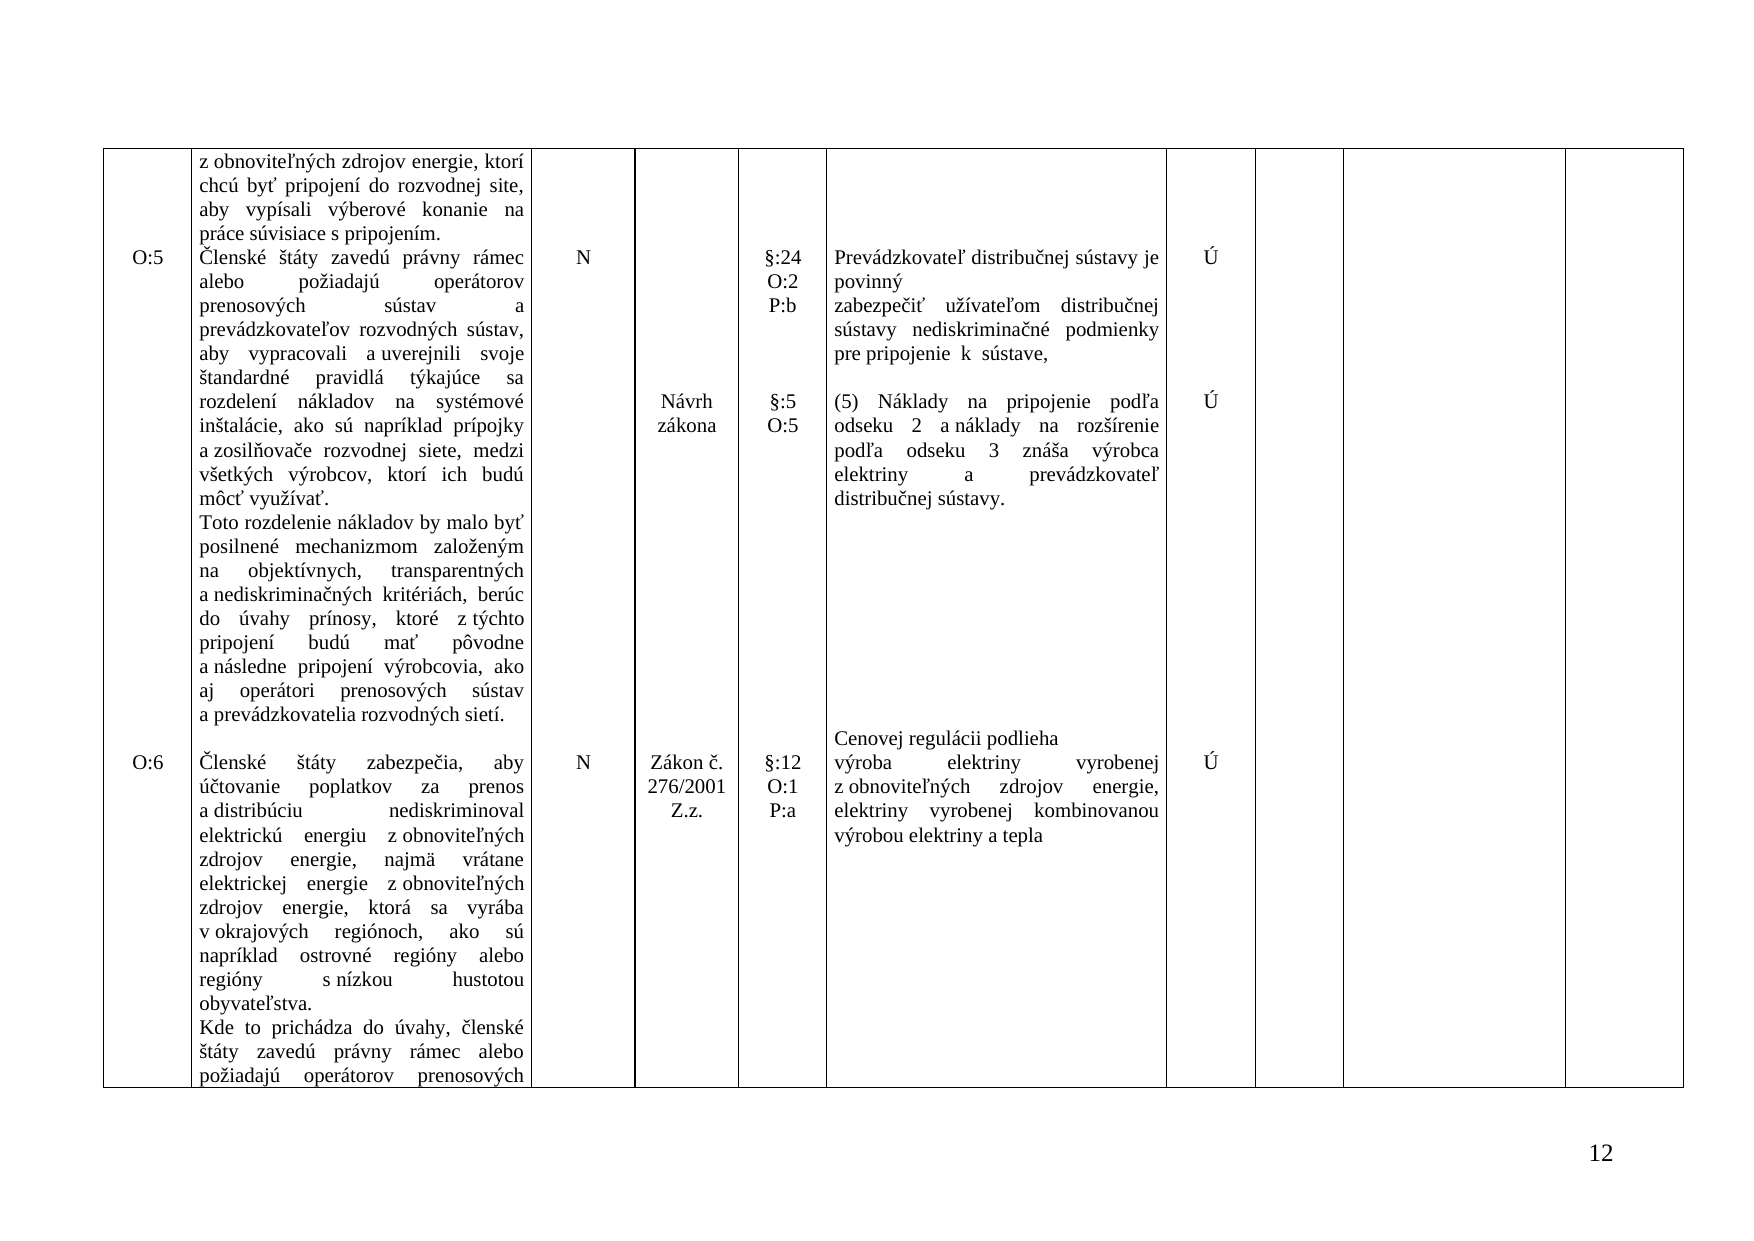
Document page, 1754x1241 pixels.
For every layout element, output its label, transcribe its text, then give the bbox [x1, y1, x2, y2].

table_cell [636, 149, 738, 1087]
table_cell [1167, 149, 1255, 1087]
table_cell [827, 149, 1166, 1087]
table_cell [192, 149, 531, 1087]
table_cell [104, 149, 191, 1087]
table_cell [1566, 149, 1683, 1087]
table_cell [739, 149, 826, 1087]
table_cell [1256, 149, 1343, 1087]
table_cell N N D N N N N [532, 149, 634, 1087]
table_cell [1344, 149, 1565, 1087]
